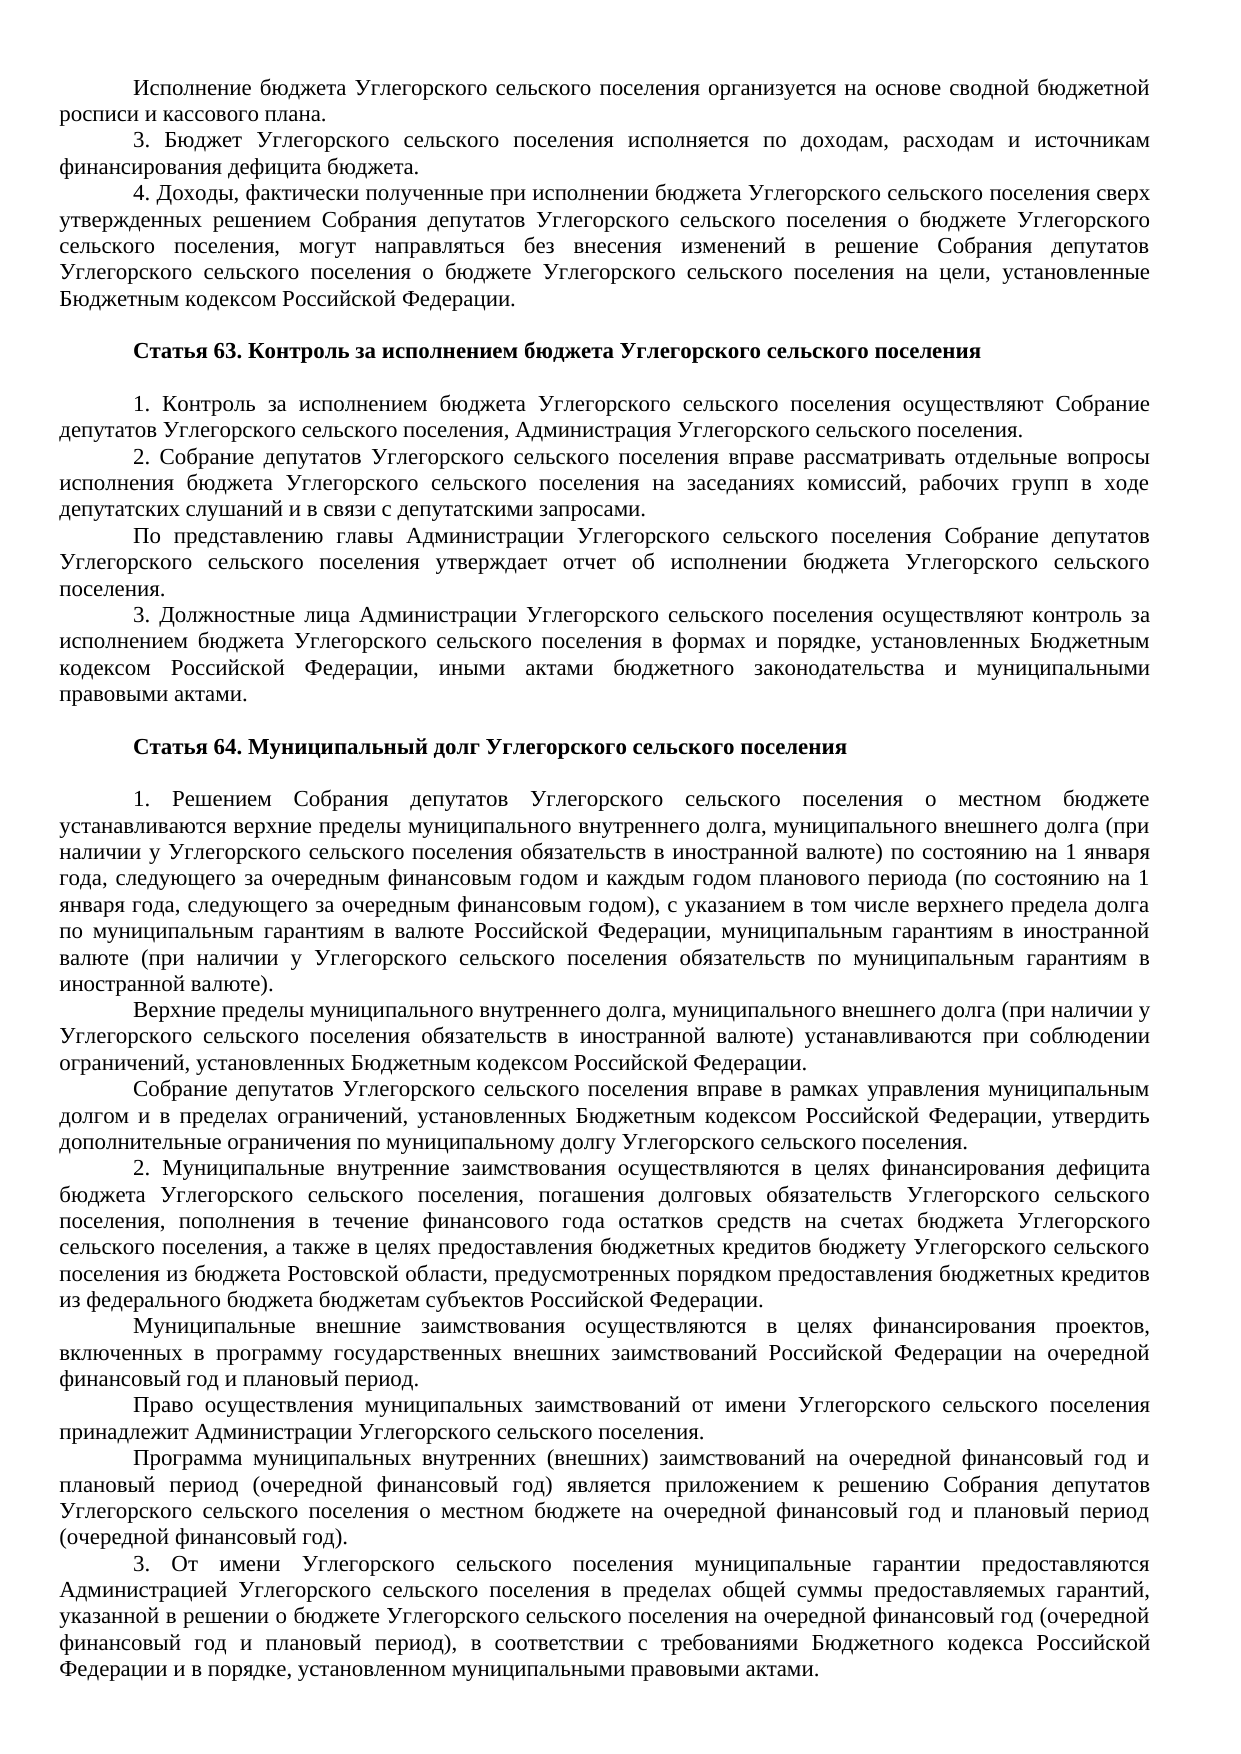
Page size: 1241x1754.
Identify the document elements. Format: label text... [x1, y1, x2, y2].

text 3. От имени Углегорского сельского поселения муниципальные гарантии предоставляются Администрацией Углегорского сельского поселения в пределах общей суммы предоставляемых гарантий, указанной в решении о бюджете Углегорского сельского поселения на очередной финансовый год (очередной финансовый год и плановый период), в соответствии с требованиями Бюджетного кодекса Российской Федерации и в порядке, установленном муниципальными правовыми актами. [59, 1550, 1152, 1681]
text 1. Контроль за исполнением бюджета Углегорского сельского поселения осуществляют Собрание депутатов Углегорского сельского поселения, Администрация Углегорского сельского поселения. [59, 390, 1152, 443]
text По представлению главы Администрации Углегорского сельского поселения Собрание депутатов Углегорского сельского поселения утверждает отчет об исполнении бюджета Углегорского сельского поселения. [59, 522, 1152, 601]
text 2. Собрание депутатов Углегорского сельского поселения вправе рассматривать отдельные вопросы исполнения бюджета Углегорского сельского поселения на заседаниях комиссий, рабочих групп в ходе депутатских слушаний и в связи с депутатскими запросами. [59, 443, 1152, 522]
text 3. Бюджет Углегорского сельского поселения исполняется по доходам, расходам и источникам финансирования дефицита бюджета. [59, 127, 1152, 179]
text Статья 64. Муниципальный долг Углегорского сельского поселения [59, 733, 1152, 759]
text 1. Решением Собрания депутатов Углегорского сельского поселения о местном бюджете устанавливаются верхние пределы муниципального внутреннего долга, муниципального внешнего долга (при наличии у Углегорского сельского поселения обязательств в иностранной валюте) по состоянию на 1 января года, следующего за очередным финансовым годом и каждым годом планового периода (по состоянию на 1 января года, следующего за очередным финансовым годом), с указанием в том числе верхнего предела долга по муниципальным гарантиям в валюте Российской Федерации, муниципальным гарантиям в иностранной валюте (при наличии у Углегорского сельского поселения обязательств по муниципальным гарантиям в иностранной валюте). [59, 785, 1152, 996]
text 3. Должностные лица Администрации Углегорского сельского поселения осуществляют контроль за исполнением бюджета Углегорского сельского поселения в формах и порядке, установленных Бюджетным кодексом Российской Федерации, иными актами бюджетного законодательства и муниципальными правовыми актами. [59, 601, 1152, 706]
text 2. Муниципальные внутренние заимствования осуществляются в целях финансирования дефицита бюджета Углегорского сельского поселения, погашения долговых обязательств Углегорского сельского поселения, пополнения в течение финансового года остатков средств на счетах бюджета Углегорского сельского поселения, а также в целях предоставления бюджетных кредитов бюджету Углегорского сельского поселения из бюджета Ростовской области, предусмотренных порядком предоставления бюджетных кредитов из федерального бюджета бюджетам субъектов Российской Федерации. [59, 1154, 1152, 1312]
text Исполнение бюджета Углегорского сельского поселения организуется на основе сводной бюджетной росписи и кассового плана. [59, 74, 1152, 127]
text Программа муниципальных внутренних (внешних) заимствований на очередной финансовый год и плановый период (очередной финансовый год) является приложением к решению Собрания депутатов Углегорского сельского поселения о местном бюджете на очередной финансовый год и плановый период (очередной финансовый год). [59, 1444, 1152, 1550]
text Право осуществления муниципальных заимствований от имени Углегорского сельского поселения принадлежит Администрации Углегорского сельского поселения. [59, 1392, 1152, 1444]
text Статья 63. Контроль за исполнением бюджета Углегорского сельского поселения [59, 337, 1152, 364]
text Муниципальные внешние заимствования осуществляются в целях финансирования проектов, включенных в программу государственных внешних заимствований Российской Федерации на очередной финансовый год и плановый период. [59, 1312, 1152, 1392]
text 4. Доходы, фактически полученные при исполнении бюджета Углегорского сельского поселения сверх утвержденных решением Собрания депутатов Углегорского сельского поселения о бюджете Углегорского сельского поселения, могут направляться без внесения изменений в решение Собрания депутатов Углегорского сельского поселения о бюджете Углегорского сельского поселения на цели, установленные Бюджетным кодексом Российской Федерации. [59, 179, 1152, 311]
text Собрание депутатов Углегорского сельского поселения вправе в рамках управления муниципальным долгом и в пределах ограничений, установленных Бюджетным кодексом Российской Федерации, утвердить дополнительные ограничения по муниципальному долгу Углегорского сельского поселения. [59, 1075, 1152, 1154]
text Верхние пределы муниципального внутреннего долга, муниципального внешнего долга (при наличии у Углегорского сельского поселения обязательств в иностранной валюте) устанавливаются при соблюдении ограничений, установленных Бюджетным кодексом Российской Федерации. [59, 996, 1152, 1075]
